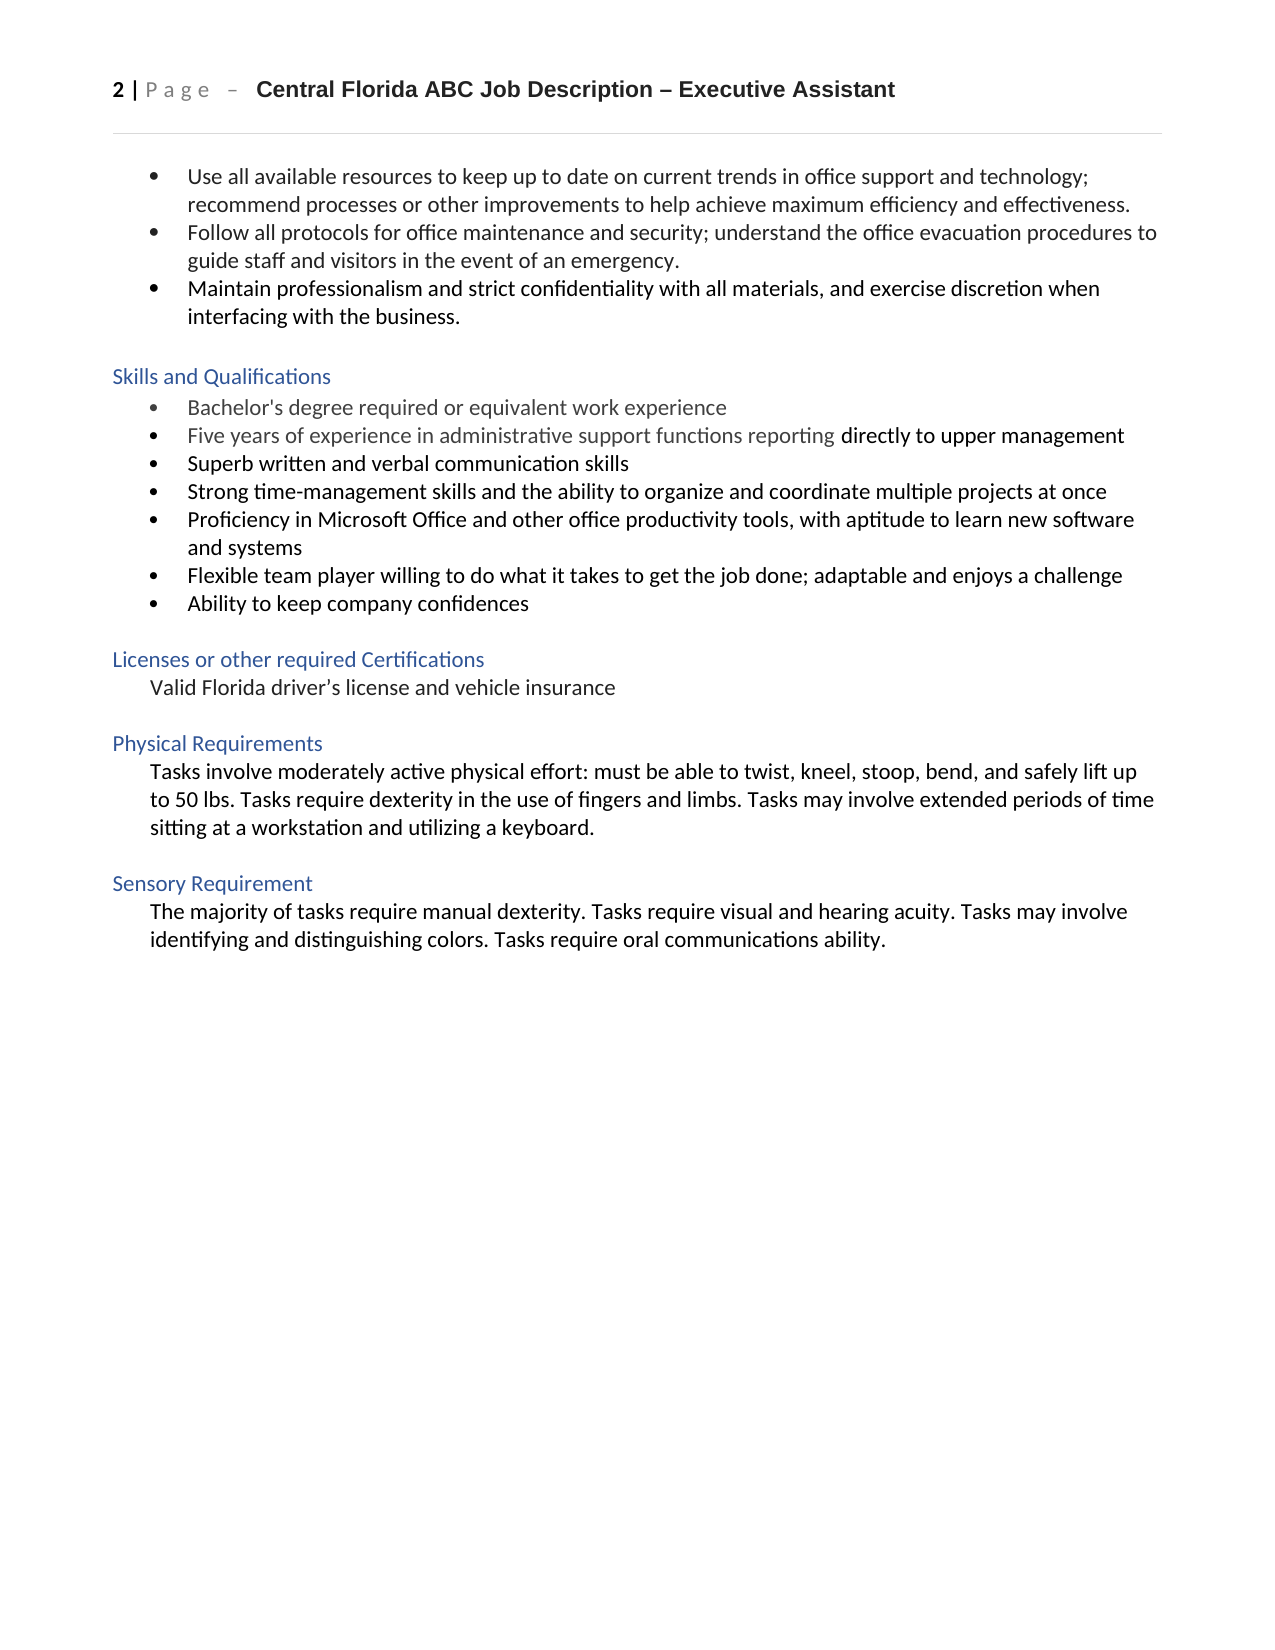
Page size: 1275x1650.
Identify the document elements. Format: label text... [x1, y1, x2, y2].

text Tasks involve moderately active physical effort: must be able to twist, kneel, stoop, bend, and safely lift up to 50 lbs. Tasks require dexterity in the use of fingers and limbs. Tasks may involve extended periods of time sitting at a workstation and utilizing a keyboard. [150, 757, 1162, 841]
text Valid Florida driver’s license and vehicle insurance [150, 673, 1162, 701]
list Five years of experience in administrative support functions reporting directly to upper management [150, 421, 1162, 449]
subtitle Licenses or other required Certifications [112, 645, 1162, 673]
list Superb written and verbal communication skills [150, 449, 1162, 477]
subtitle Physical Requirements [112, 729, 1162, 757]
list Bachelor's degree required or equivalent work experience [150, 393, 1162, 421]
subtitle Sensory Requirement [112, 869, 1162, 897]
subtitle Skills and Qualifications [112, 362, 1162, 391]
list Strong time-management skills and the ability to organize and coordinate multiple projects at once [150, 477, 1162, 505]
list Flexible team player willing to do what it takes to get the job done; adaptable and enjoys a challenge [150, 561, 1162, 589]
text The majority of tasks require manual dexterity. Tasks require visual and hearing acuity. Tasks may involve identifying and distinguishing colors. Tasks require oral communications ability. [150, 897, 1162, 953]
list Maintain professionalism and strict confidentiality with all materials, and exercise discretion when interfacing with the business. [150, 274, 1162, 330]
list Follow all protocols for office maintenance and security; understand the office evacuation procedures to guide staff and visitors in the event of an emergency. [150, 218, 1162, 274]
list Proficiency in Microsoft Office and other office productivity tools, with aptitude to learn new software and systems [150, 505, 1162, 561]
list Use all available resources to keep up to date on current trends in office support and technology; recommend processes or other improvements to help achieve maximum efficiency and effectiveness. [150, 162, 1162, 218]
list Ability to keep company confidences [150, 589, 1162, 617]
